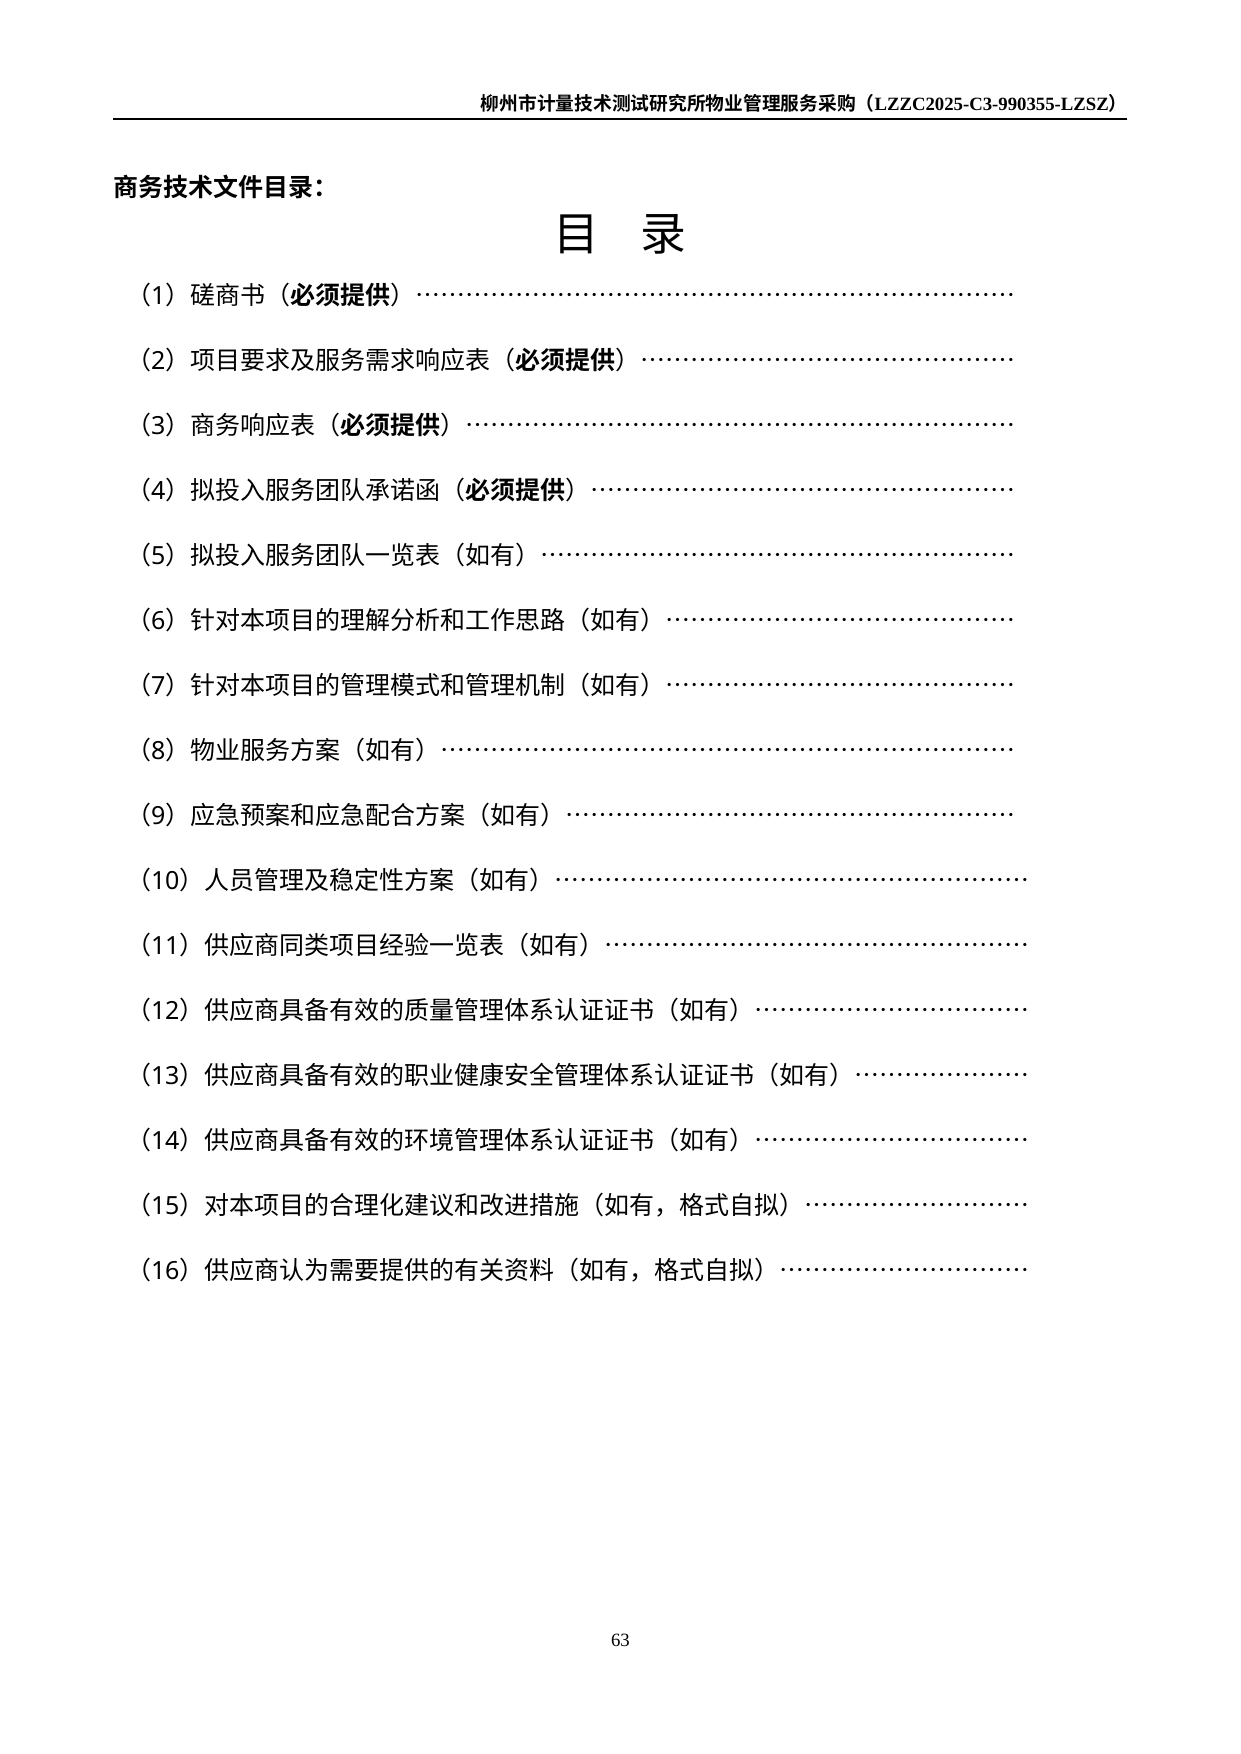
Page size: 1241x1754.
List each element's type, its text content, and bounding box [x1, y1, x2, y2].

text （9）应急预案和应急配合方案（如有）……………………………………………… [113, 781, 1127, 846]
text （14）供应商具备有效的环境管理体系认证证书（如有）…………………………… [113, 1106, 1127, 1171]
text （2）项目要求及服务需求响应表（必须提供）……………………………………… [113, 326, 1127, 391]
text （13）供应商具备有效的职业健康安全管理体系认证证书（如有）………………… [113, 1041, 1127, 1106]
text （4）拟投入服务团队承诺函（必须提供）…………………………………………… [113, 456, 1127, 521]
text （7）针对本项目的管理模式和管理机制（如有）…………………………………… [113, 651, 1127, 716]
text （16）供应商认为需要提供的有关资料（如有，格式自拟）………………………… [113, 1236, 1127, 1301]
text 商务技术文件目录： [113, 167, 1127, 203]
text （8）物业服务方案（如有）…………………………………………………………… [113, 716, 1127, 781]
text （3）商务响应表（必须提供）………………………………………………………… [113, 391, 1127, 456]
text （6）针对本项目的理解分析和工作思路（如有）…………………………………… [113, 586, 1127, 651]
text （11）供应商同类项目经验一览表（如有）…………………………………………… [113, 911, 1127, 976]
text （12）供应商具备有效的质量管理体系认证证书（如有）…………………………… [113, 976, 1127, 1041]
text 目 录 [113, 209, 1127, 261]
text （5）拟投入服务团队一览表（如有）………………………………………………… [113, 521, 1127, 586]
text （15）对本项目的合理化建议和改进措施（如有，格式自拟）……………………… [113, 1171, 1127, 1236]
text （10）人员管理及稳定性方案（如有）………………………………………………… [113, 846, 1127, 911]
text （1）磋商书（必须提供）……………………………………………………………… [113, 261, 1127, 326]
